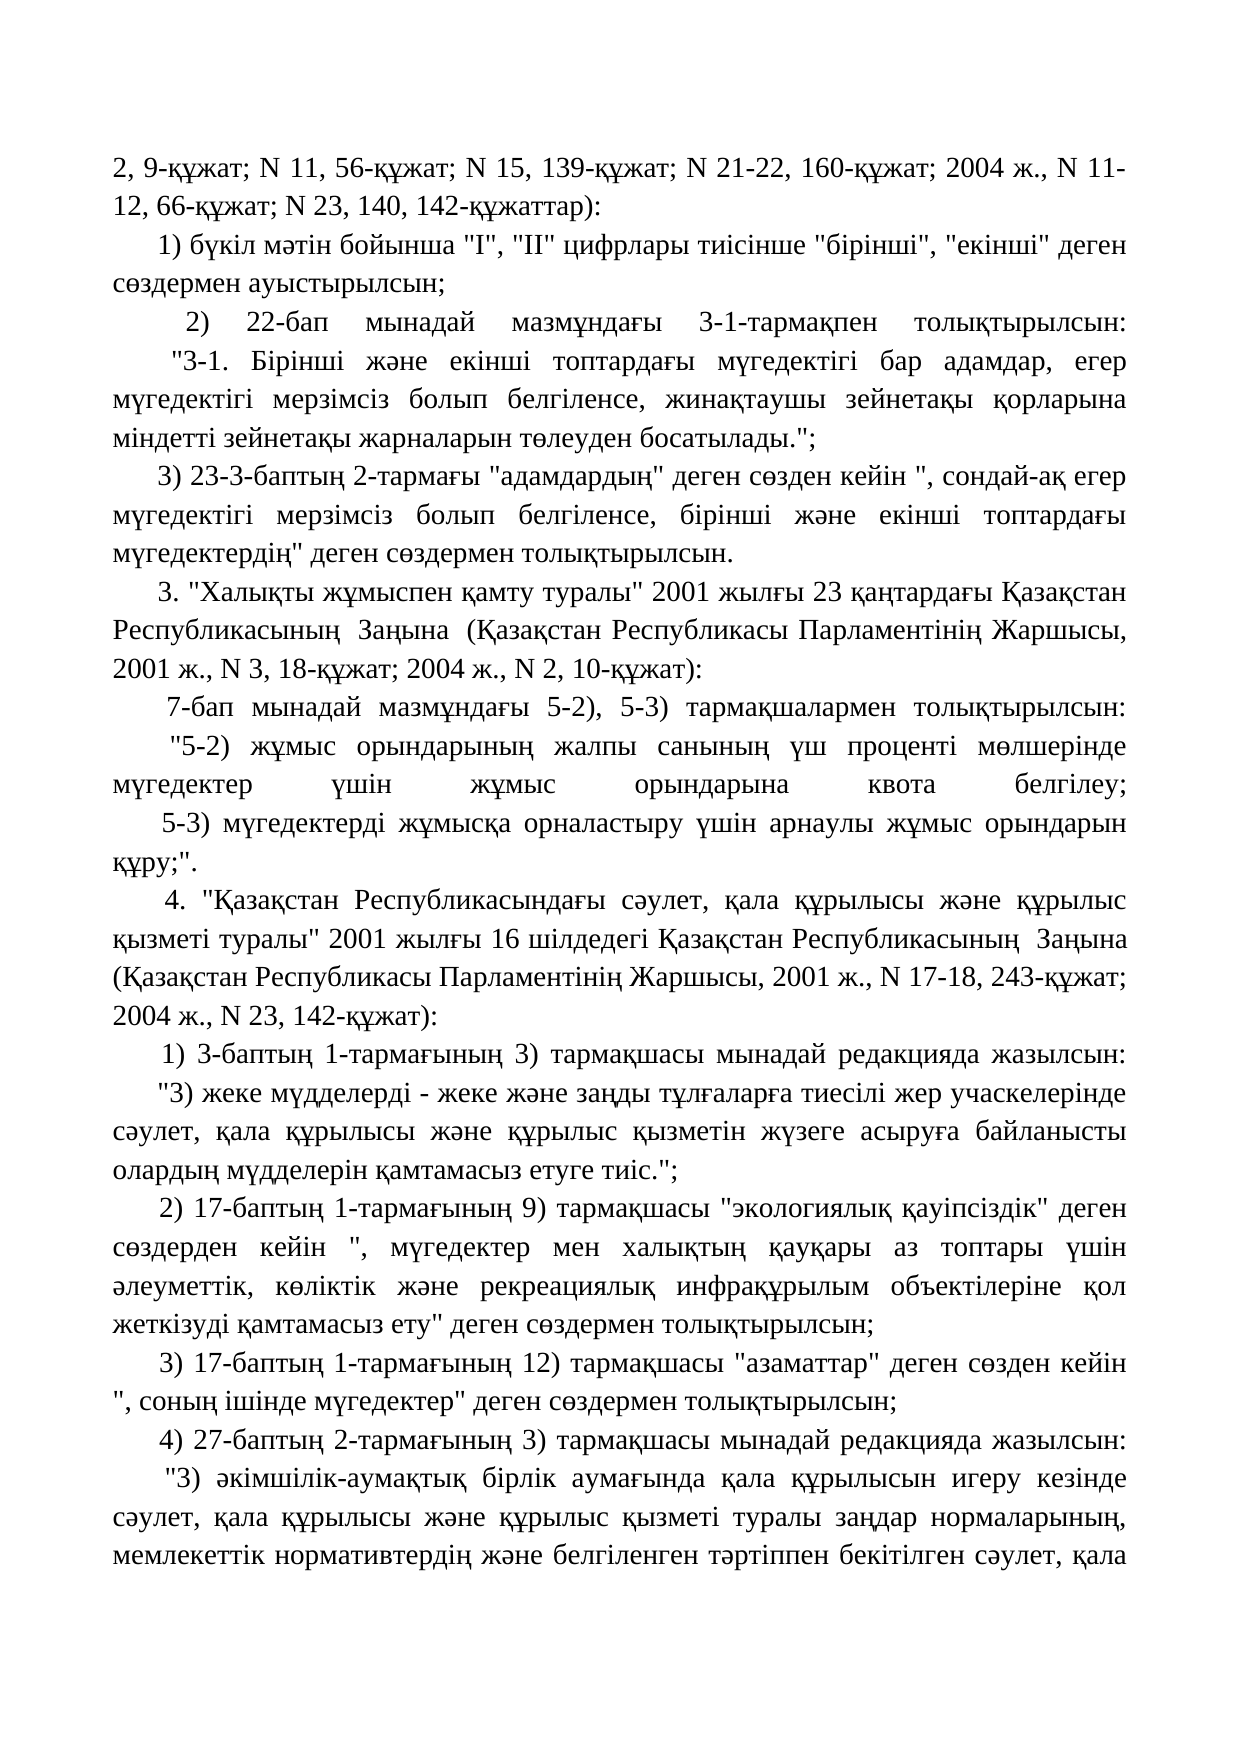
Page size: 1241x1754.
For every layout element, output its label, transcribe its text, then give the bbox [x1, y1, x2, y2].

text 2) 22-бап мынадай мазмұндағы 3-1-тармақпен толықтырылсын: "3-1. Бiрiншi және екiншi топтардағы мүгедектiгi бар адамдар, егер мүгедектiгi мерзiмсiз болып белгiленсе, жинақтаушы зейнетақы қорларына мiндеттi зейнетақы жарналарын төлеуден босатылады."; [112, 304, 1128, 453]
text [112, 1422, 1128, 1571]
text 3. "Халықты жұмыспен қамту туралы" 2001 жылғы 23 қаңтардағы Қазақстан Республикасының Заңына (Қазақстан Республикасы Парламентiнiң Жаршысы, 2001 ж., N 3, 18-құжат; 2004 ж., N 2, 10-құжат): [112, 574, 1128, 684]
text 7-бап мынадай мазмұндағы 5-2), 5-3) тармақшалармен толықтырылсын: "5-2) жұмыс орындарының жалпы санының үш процентi мөлшерiнде мүгедектер үшiн жұмыс орындарына квота белгiлеу; 5-3) мүгедектердi жұмысқа орналастыру үшiн арнаулы жұмыс орындарын құру;". [112, 689, 1128, 877]
text 1) бүкiл мәтiн бойынша "I", "II" цифрлары тиiсiнше "бiрiншi", "екiншi" деген сөздермен ауыстырылсын; [112, 227, 1128, 299]
text 3) 17-баптың 1-тармағының 12) тармақшасы "азаматтар" деген сөзден кейiн ", соның iшiнде мүгедектер" деген сөздермен толықтырылсын; [112, 1345, 1128, 1417]
text 4. "Қазақстан Республикасындағы сәулет, қала құрылысы және құрылыс қызметi туралы" 2001 жылғы 16 шiлдедегi Қазақстан Республикасының Заңына (Қазақстан Республикасы Парламентiнiң Жаршысы, 2001 ж., N 17-18, 243-құжат; 2004 ж., N 23, 142-құжат): [112, 882, 1128, 1031]
text 2) 17-баптың 1-тармағының 9) тармақшасы "экологиялық қауiпсiздiк" деген сөздерден кейiн ", мүгедектер мен халықтың қауқары аз топтары үшiн әлеуметтiк, көлiктiк және рекреациялық инфрақұрылым объектiлерiне қол жеткiзудi қамтамасыз ету" деген сөздермен толықтырылсын; [112, 1191, 1128, 1340]
text 3) 23-3-баптың 2-тармағы "адамдардың" деген сөзден кейiн ", сондай-ақ егер мүгедектiгi мерзiмсiз болып белгiленсе, бiрiншi және екiншi топтардағы мүгедектердiң" деген сөздермен толықтырылсын. [112, 458, 1128, 569]
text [112, 150, 1128, 222]
text 1) 3-баптың 1-тармағының 3) тармақшасы мынадай редакцияда жазылсын: "3) жеке мүдделердi - жеке және заңды тұлғаларға тиесiлi жер учаскелерiнде сәулет, қала құрылысы және құрылыс қызметiн жүзеге асыруға байланысты олардың мүдделерiн қамтамасыз етуге тиiс."; [112, 1036, 1128, 1186]
